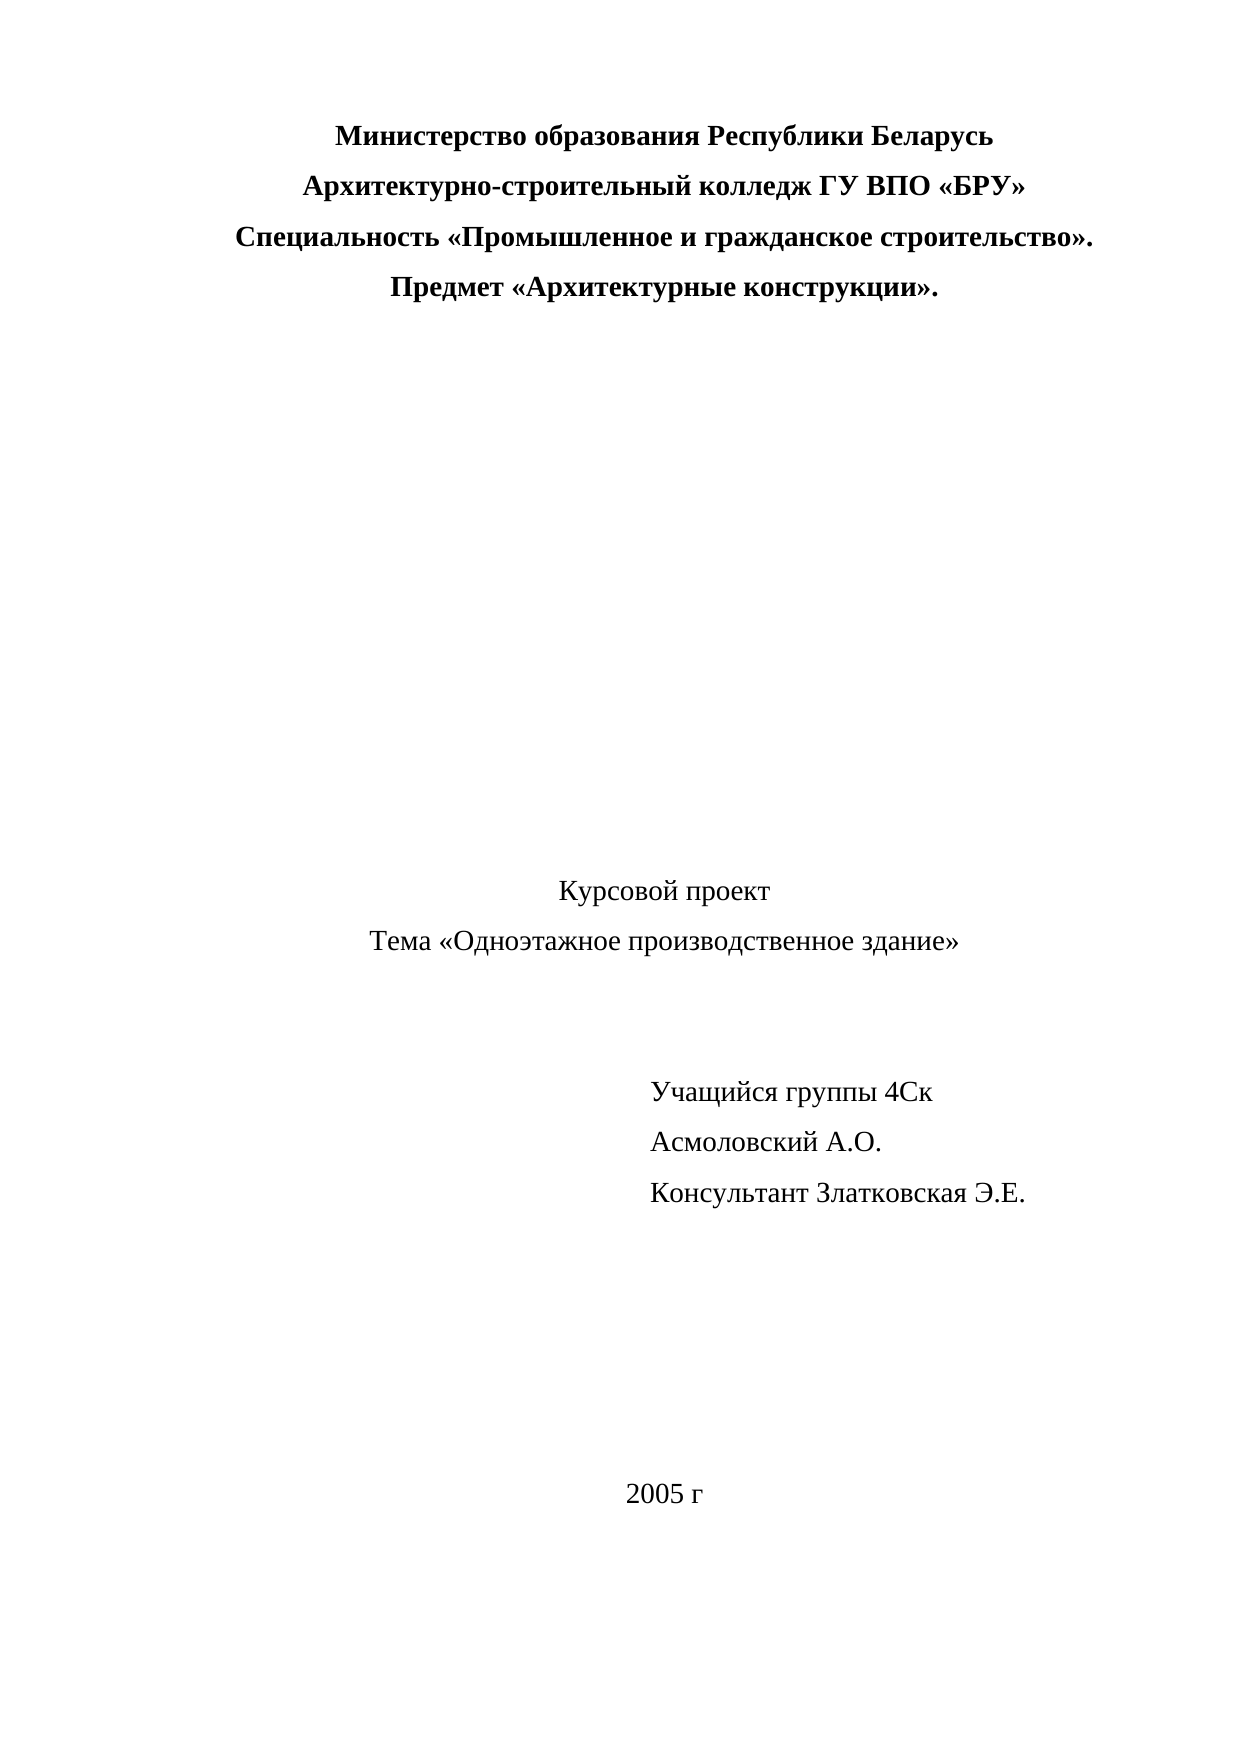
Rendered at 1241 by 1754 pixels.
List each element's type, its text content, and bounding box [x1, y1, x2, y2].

text Учащийся группы 4Ск [650, 1074, 1152, 1108]
text Курсовой проект [177, 873, 1152, 906]
text Специальность «Промышленное и гражданское строительство». [177, 219, 1152, 252]
text Консультант Златковская Э.Е. [650, 1175, 1152, 1208]
text 2005 г [177, 1477, 1152, 1510]
text Тема «Одноэтажное производственное здание» [177, 923, 1152, 957]
text Архитектурно-строительный колледж ГУ ВПО «БРУ» [177, 168, 1152, 202]
text Асмоловский А.О. [650, 1124, 1152, 1158]
text Министерство образования Республики Беларусь [177, 118, 1152, 152]
text Предмет «Архитектурные конструкции». [177, 269, 1152, 303]
